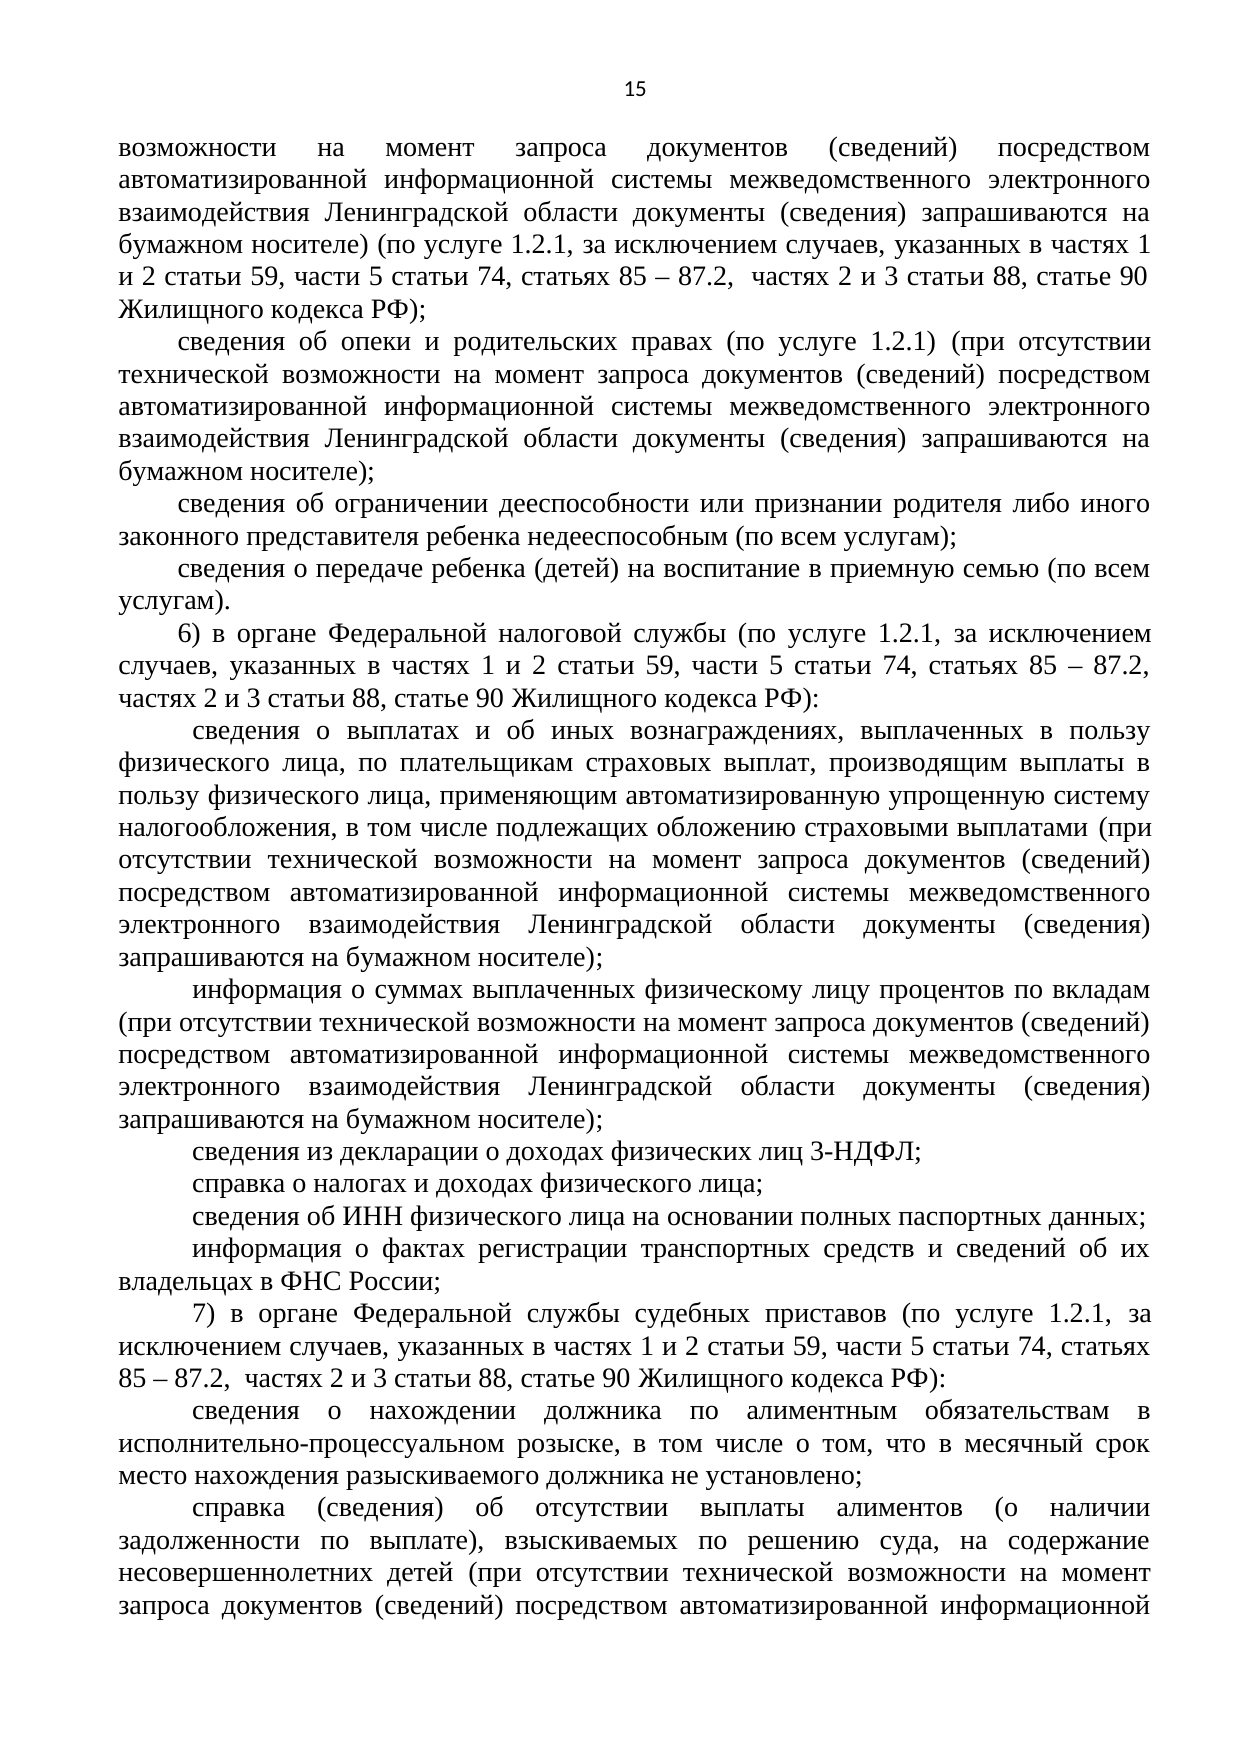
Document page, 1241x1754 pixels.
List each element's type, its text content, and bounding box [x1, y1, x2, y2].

text справка о налогах и доходах физического лица; [118, 1167, 1152, 1199]
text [118, 130, 1152, 324]
text информация о суммах выплаченных физическому лицу процентов по вкладам (при отсутствии технической возможности на момент запроса документов (сведений) посредством автоматизированной информационной системы межведомственного электронного взаимодействия Ленинградской области документы (сведения) запрашиваются на бумажном носителе); [118, 972, 1152, 1134]
text информация о фактах регистрации транспортных средств и сведений об их владельцах в ФНС России; [118, 1231, 1152, 1296]
text сведения об опеки и родительских правах (по услуге 1.2.1) (при отсутствии технической возможности на момент запроса документов (сведений) посредством автоматизированной информационной системы межведомственного электронного взаимодействия Ленинградской области документы (сведения) запрашиваются на бумажном носителе); [118, 324, 1152, 486]
text сведения о передаче ребенка (детей) на воспитание в приемную семью (по всем услугам). [118, 551, 1152, 616]
text сведения об ограничении дееспособности или признании родителя либо иного законного представителя ребенка недееспособным (по всем услугам); [118, 486, 1152, 551]
text сведения о нахождении должника по алиментным обязательствам в исполнительно-процессуальном розыске, в том числе о том, что в месячный срок место нахождения разыскиваемого должника не установлено; [118, 1393, 1152, 1491]
text сведения из декларации о доходах физических лиц 3-НДФЛ; [118, 1134, 1152, 1167]
text сведения об ИНН физического лица на основании полных паспортных данных; [118, 1199, 1152, 1231]
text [118, 1491, 1152, 1620]
text 6) в органе Федеральной налоговой службы (по услуге 1.2.1, за исключением случаев, указанных в частях 1 и 2 статьи 59, части 5 статьи 74, статьях 85 – 87.2, частях 2 и 3 статьи 88, статье 90 Жилищного кодекса РФ): [118, 616, 1152, 713]
text 7) в органе Федеральной службы судебных приставов (по услуге 1.2.1, за исключением случаев, указанных в частях 1 и 2 статьи 59, части 5 статьи 74, статьях 85 – 87.2, частях 2 и 3 статьи 88, статье 90 Жилищного кодекса РФ): [118, 1296, 1152, 1393]
text сведения о выплатах и об иных вознаграждениях, выплаченных в пользу физического лица, по плательщикам страховых выплат, производящим выплаты в пользу физического лица, применяющим автоматизированную упрощенную систему налогообложения, в том числе подлежащих обложению страховыми выплатами (при отсутствии технической возможности на момент запроса документов (сведений) посредством автоматизированной информационной системы межведомственного электронного взаимодействия Ленинградской области документы (сведения) запрашиваются на бумажном носителе); [118, 713, 1152, 972]
